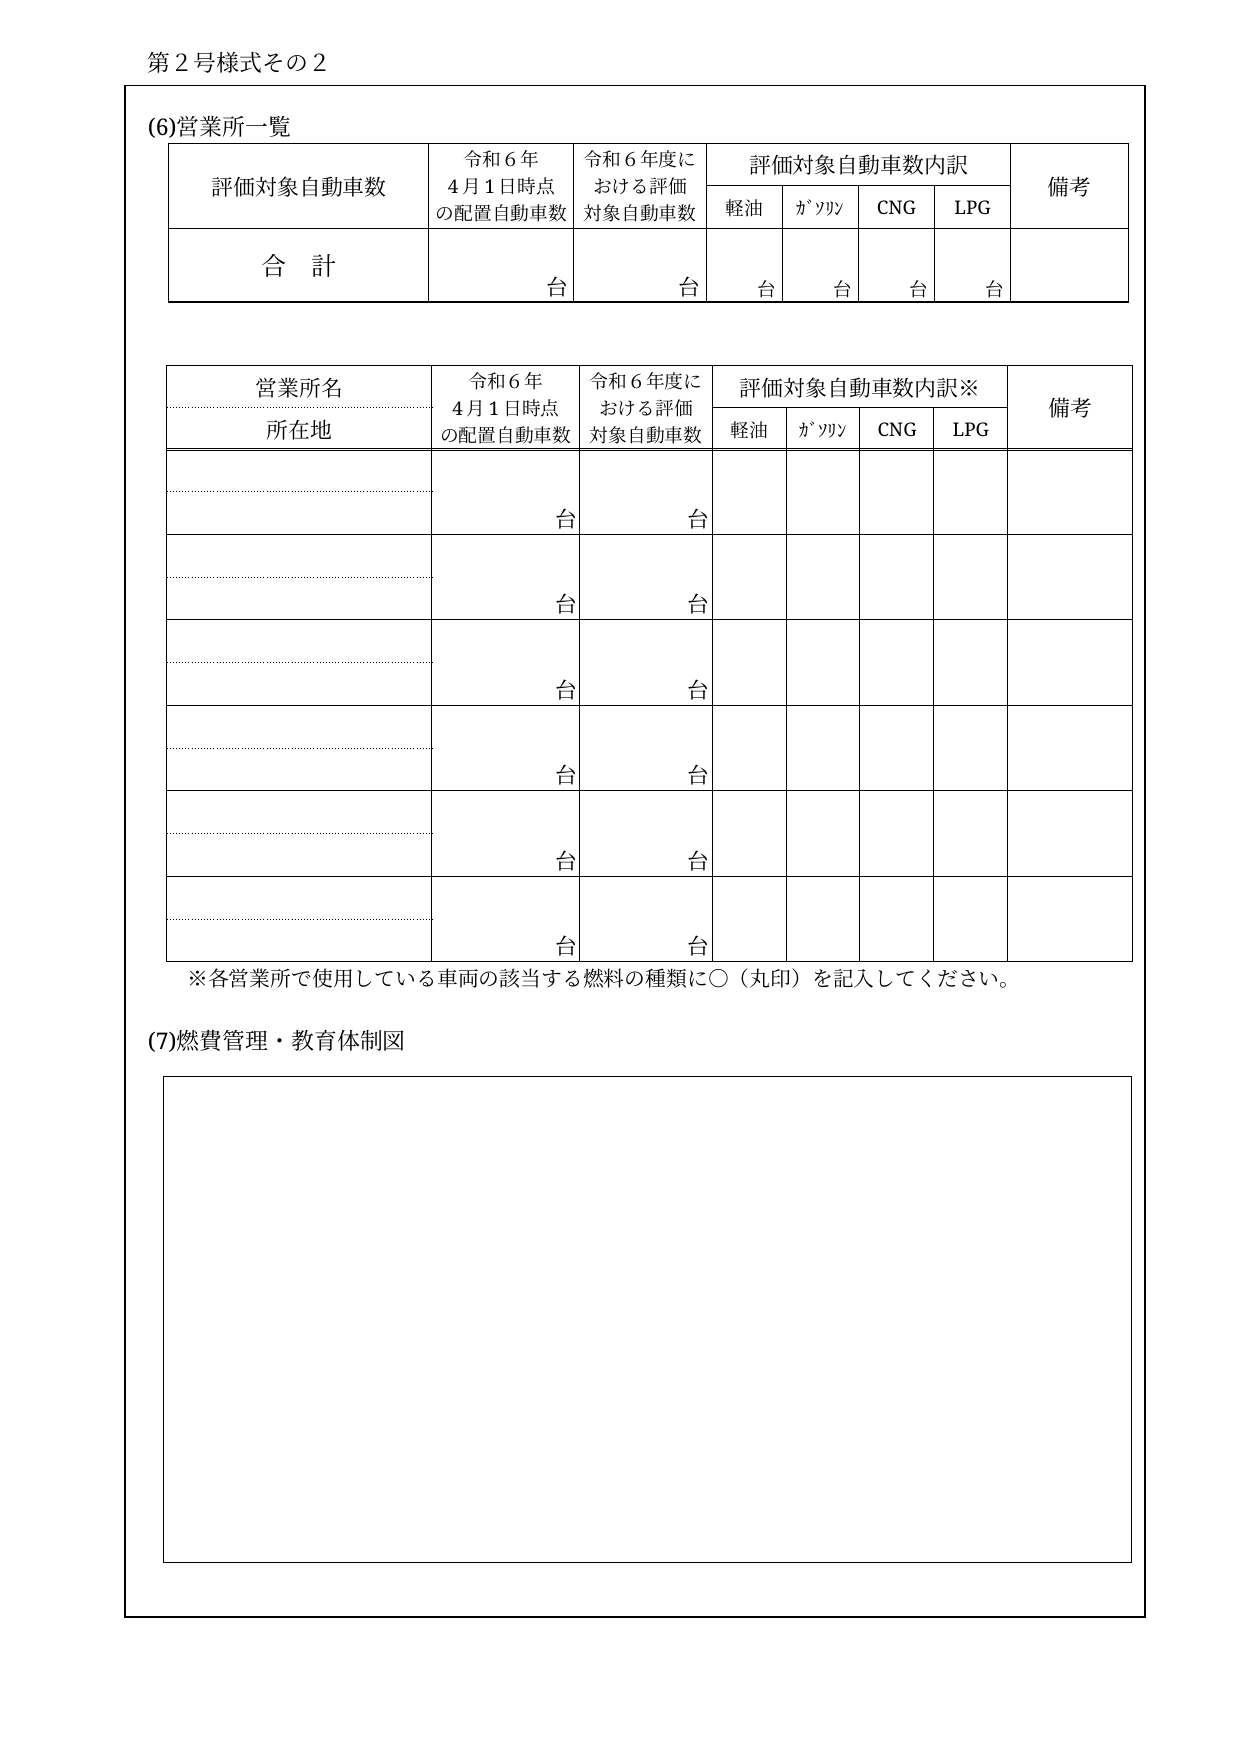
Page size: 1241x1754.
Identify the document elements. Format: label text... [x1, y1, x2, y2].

table_header 備考 [1011, 144, 1128, 227]
table_cell 台 [783, 229, 858, 301]
table_header 令和６年度に おける評価 対象自動車数 [580, 366, 712, 448]
table_header 営業所名 [167, 366, 431, 407]
table_cell [934, 535, 1007, 619]
table_cell [787, 706, 859, 790]
table_header 評価対象自動車数内訳 [707, 144, 1010, 185]
table_cell [1008, 535, 1132, 619]
table_cell [713, 791, 786, 876]
table_cell [860, 535, 933, 619]
table_cell 台 [580, 535, 712, 619]
table_cell 台 [580, 620, 712, 704]
table_cell ｶﾞｿﾘﾝ [783, 186, 858, 227]
table_cell [167, 877, 431, 919]
table_cell 台 [432, 706, 579, 790]
table_cell [713, 535, 786, 619]
table_cell 所在地 [167, 407, 431, 448]
table_cell [167, 491, 431, 533]
table_cell 台 [580, 877, 712, 961]
table_cell [167, 662, 431, 704]
table_cell [713, 706, 786, 790]
table_cell [787, 620, 859, 704]
table_header 評価対象自動車数内訳※ [713, 366, 1007, 407]
table_cell 台 [935, 229, 1010, 301]
table_cell 台 [432, 451, 579, 533]
table_cell ｶﾞｿﾘﾝ [787, 408, 859, 448]
table_cell 台 [432, 791, 579, 876]
table_cell [1011, 229, 1128, 301]
table_cell [713, 620, 786, 704]
table_cell LPG [934, 408, 1007, 448]
table_cell [860, 706, 933, 790]
table_cell [787, 877, 859, 961]
table_cell 台 [580, 791, 712, 876]
table_cell 台 [580, 706, 712, 790]
text (6)営業所一覧 [148, 109, 1122, 142]
table_cell [787, 791, 859, 876]
table_cell 台 [574, 229, 706, 301]
table_cell [167, 620, 431, 662]
table_cell [1008, 620, 1132, 704]
table_cell [934, 791, 1007, 876]
table_cell [934, 877, 1007, 961]
table_cell [167, 833, 431, 876]
table_cell [934, 706, 1007, 790]
table_cell [860, 791, 933, 876]
text (7)燃費管理・教育体制図 [148, 1023, 1122, 1056]
table_cell [934, 620, 1007, 704]
table_cell 台 [432, 877, 579, 961]
table_cell [167, 791, 431, 833]
table_cell 台 [580, 451, 712, 533]
table_cell 台 [432, 620, 579, 704]
table_cell 軽油 [707, 186, 782, 227]
table_cell [1008, 451, 1132, 533]
table_cell [167, 535, 431, 577]
table_cell [1008, 877, 1132, 961]
table_header 備考 [1008, 366, 1132, 448]
table_cell [787, 451, 859, 533]
table_cell [860, 451, 933, 533]
table_cell 台 [432, 535, 579, 619]
table_header 評価対象自動車数 [169, 144, 428, 227]
table_cell LPG [935, 186, 1010, 227]
table_cell [860, 620, 933, 704]
table_cell [934, 451, 1007, 533]
table_cell 軽油 [713, 408, 786, 448]
table_cell [167, 748, 431, 790]
table_header 令和６年 4月1日時点 の配置自動車数 [429, 144, 573, 227]
table_cell [167, 577, 431, 619]
table_cell 台 [707, 229, 782, 301]
table_cell [713, 877, 786, 961]
table_cell [860, 877, 933, 961]
text ※各営業所で使用している車両の該当する燃料の種類に○（丸印）を記入してください。 [148, 962, 1039, 992]
table_cell [713, 451, 786, 533]
table_cell [1008, 791, 1132, 876]
table_header 令和６年度に おける評価 対象自動車数 [574, 144, 706, 227]
text 第２号様式その２ [148, 45, 1122, 78]
table_cell [167, 919, 431, 961]
table_cell [1008, 706, 1132, 790]
table_cell [167, 706, 431, 748]
table_header 令和６年 4月1日時点 の配置自動車数 [432, 366, 579, 448]
table_cell 台 [429, 229, 573, 301]
table_cell [167, 451, 431, 491]
table_cell CNG [859, 186, 934, 227]
table_cell 台 [859, 229, 934, 301]
table_cell [787, 535, 859, 619]
table_cell CNG [860, 408, 933, 448]
table_cell 合 計 [169, 229, 428, 301]
